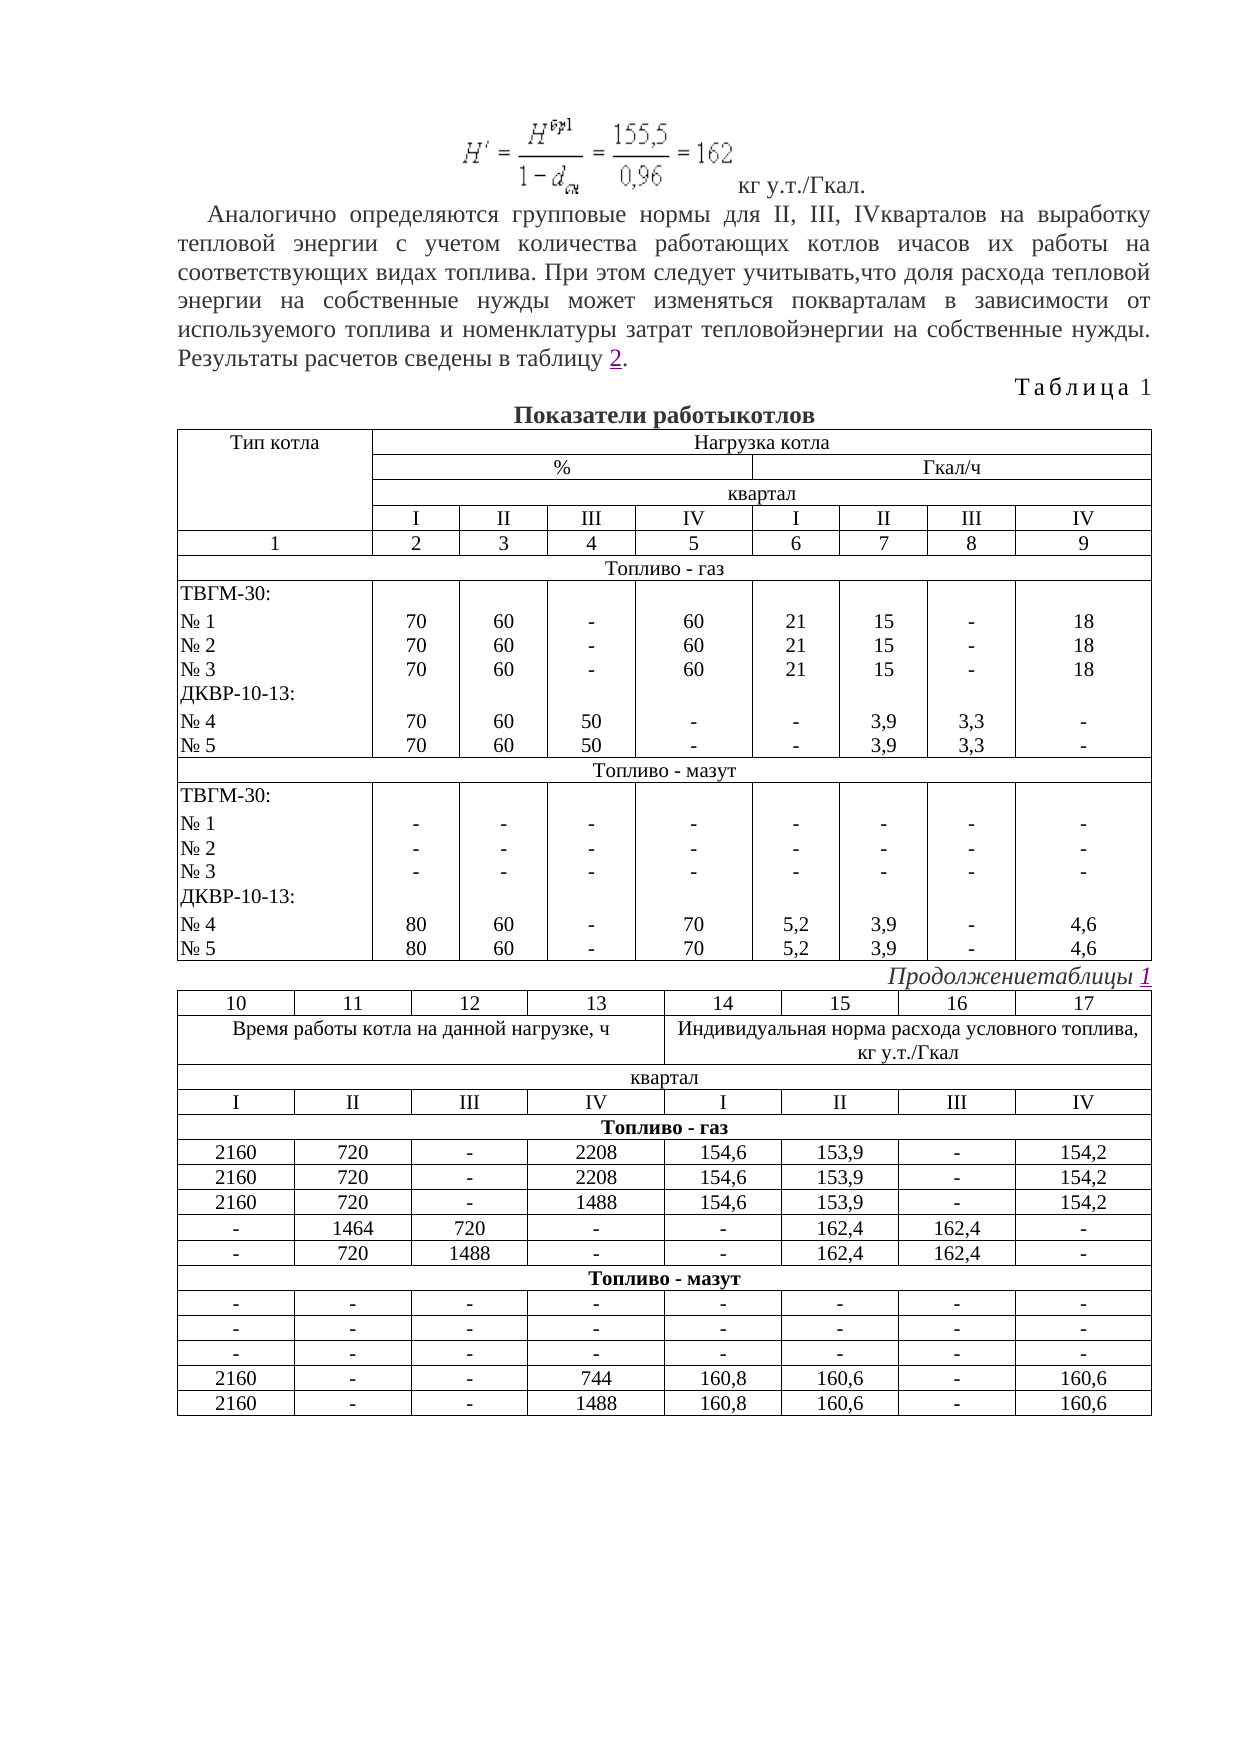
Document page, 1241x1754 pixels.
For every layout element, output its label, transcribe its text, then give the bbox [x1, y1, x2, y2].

picture [463, 118, 732, 194]
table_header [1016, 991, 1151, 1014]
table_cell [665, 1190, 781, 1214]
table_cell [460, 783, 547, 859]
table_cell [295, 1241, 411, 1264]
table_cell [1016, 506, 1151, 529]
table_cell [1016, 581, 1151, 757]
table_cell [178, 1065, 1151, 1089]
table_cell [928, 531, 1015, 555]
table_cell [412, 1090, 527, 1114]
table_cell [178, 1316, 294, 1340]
text Таблица 1 [177, 372, 1152, 400]
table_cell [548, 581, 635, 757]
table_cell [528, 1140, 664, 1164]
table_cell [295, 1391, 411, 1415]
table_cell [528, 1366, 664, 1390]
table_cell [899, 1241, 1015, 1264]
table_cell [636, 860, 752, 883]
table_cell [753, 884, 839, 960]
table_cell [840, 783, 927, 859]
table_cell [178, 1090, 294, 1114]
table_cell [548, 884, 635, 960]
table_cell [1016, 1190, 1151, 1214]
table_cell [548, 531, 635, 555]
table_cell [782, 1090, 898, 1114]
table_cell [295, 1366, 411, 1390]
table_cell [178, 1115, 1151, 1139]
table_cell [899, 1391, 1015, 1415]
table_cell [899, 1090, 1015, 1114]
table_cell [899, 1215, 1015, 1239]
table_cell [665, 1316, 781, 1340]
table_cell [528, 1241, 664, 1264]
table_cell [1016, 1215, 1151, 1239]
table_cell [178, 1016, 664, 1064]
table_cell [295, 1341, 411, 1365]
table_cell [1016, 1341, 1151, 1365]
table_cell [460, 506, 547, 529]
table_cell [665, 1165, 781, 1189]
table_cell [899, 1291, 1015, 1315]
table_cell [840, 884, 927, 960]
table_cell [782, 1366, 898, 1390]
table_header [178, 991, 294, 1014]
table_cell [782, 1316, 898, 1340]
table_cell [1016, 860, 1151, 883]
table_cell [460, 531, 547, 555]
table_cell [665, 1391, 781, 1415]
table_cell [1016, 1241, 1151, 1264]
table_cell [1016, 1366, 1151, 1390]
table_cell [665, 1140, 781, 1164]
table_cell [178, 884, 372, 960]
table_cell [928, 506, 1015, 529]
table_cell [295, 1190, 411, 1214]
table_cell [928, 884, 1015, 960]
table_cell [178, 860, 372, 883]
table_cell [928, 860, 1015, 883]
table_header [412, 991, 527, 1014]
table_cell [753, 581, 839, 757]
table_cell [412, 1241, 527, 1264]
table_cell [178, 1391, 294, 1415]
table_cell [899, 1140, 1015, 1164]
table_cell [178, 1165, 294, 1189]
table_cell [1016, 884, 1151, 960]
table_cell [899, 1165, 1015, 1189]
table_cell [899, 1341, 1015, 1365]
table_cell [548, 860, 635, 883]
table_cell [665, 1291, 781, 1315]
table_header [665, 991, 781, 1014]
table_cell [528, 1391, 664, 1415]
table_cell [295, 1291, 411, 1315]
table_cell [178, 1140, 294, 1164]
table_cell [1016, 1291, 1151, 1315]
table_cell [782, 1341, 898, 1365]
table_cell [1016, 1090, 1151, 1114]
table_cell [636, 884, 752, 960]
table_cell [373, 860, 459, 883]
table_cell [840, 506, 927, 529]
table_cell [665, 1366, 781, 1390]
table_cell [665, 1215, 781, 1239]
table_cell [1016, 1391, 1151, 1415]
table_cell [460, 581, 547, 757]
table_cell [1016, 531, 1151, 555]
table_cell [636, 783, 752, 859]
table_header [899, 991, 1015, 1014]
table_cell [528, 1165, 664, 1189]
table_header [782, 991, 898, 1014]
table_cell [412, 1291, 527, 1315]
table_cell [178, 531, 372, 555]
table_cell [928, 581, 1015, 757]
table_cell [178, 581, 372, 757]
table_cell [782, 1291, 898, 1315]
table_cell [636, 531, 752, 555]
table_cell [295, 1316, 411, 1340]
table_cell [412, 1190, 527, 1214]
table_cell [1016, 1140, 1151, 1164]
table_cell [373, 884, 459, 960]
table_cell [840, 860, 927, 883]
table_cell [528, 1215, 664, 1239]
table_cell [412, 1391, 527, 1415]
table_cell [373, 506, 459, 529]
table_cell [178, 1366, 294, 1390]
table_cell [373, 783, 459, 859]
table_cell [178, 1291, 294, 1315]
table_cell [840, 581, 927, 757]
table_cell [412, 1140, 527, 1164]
text Продолжениетаблицы 1 [177, 961, 1152, 989]
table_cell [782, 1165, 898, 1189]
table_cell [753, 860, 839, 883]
text Аналогично определяются групповые нормы для II, III, IVкварталов на выработку тепловой энергии с учетом количества работающих котлов ичасов их работы на соответствующих видах топлива. При этом следует учитывать,что доля расхода тепловой энергии на собственные нужды может изменяться покварталам в зависимости от используемого топлива и номенклатуры затрат тепловойэнергии на собственные нужды. Результаты расчетов сведены в таблицу 2. [177, 199, 1152, 372]
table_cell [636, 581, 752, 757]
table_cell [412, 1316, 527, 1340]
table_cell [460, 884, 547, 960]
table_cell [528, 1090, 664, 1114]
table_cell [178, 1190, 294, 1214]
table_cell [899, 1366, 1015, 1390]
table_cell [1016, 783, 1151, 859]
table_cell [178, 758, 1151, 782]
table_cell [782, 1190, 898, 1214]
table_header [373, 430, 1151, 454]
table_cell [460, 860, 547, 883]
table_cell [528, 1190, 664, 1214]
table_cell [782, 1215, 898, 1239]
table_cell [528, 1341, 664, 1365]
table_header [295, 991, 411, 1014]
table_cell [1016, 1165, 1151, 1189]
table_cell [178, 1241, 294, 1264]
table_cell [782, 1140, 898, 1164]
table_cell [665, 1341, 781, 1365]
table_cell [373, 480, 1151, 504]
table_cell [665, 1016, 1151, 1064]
text Показатели работыкотлов [177, 400, 1152, 429]
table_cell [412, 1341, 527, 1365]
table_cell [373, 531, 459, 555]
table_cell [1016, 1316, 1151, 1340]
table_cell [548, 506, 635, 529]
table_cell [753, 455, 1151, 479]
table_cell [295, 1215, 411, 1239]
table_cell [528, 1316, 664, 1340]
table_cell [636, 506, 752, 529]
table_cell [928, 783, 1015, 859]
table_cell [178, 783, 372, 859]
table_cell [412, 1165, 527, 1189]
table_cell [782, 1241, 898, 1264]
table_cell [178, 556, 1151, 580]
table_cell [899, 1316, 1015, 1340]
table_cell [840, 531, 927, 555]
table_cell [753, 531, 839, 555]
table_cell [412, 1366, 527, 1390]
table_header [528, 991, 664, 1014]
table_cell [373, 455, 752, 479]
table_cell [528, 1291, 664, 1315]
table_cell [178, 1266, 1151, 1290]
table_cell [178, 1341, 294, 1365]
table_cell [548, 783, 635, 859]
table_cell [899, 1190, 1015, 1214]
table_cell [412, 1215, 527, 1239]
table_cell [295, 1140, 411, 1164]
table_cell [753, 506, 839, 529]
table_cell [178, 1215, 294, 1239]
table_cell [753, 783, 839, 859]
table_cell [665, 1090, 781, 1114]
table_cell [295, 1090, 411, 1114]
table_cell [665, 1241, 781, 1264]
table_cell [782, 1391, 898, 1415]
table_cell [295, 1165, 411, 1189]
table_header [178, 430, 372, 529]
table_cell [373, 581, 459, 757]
